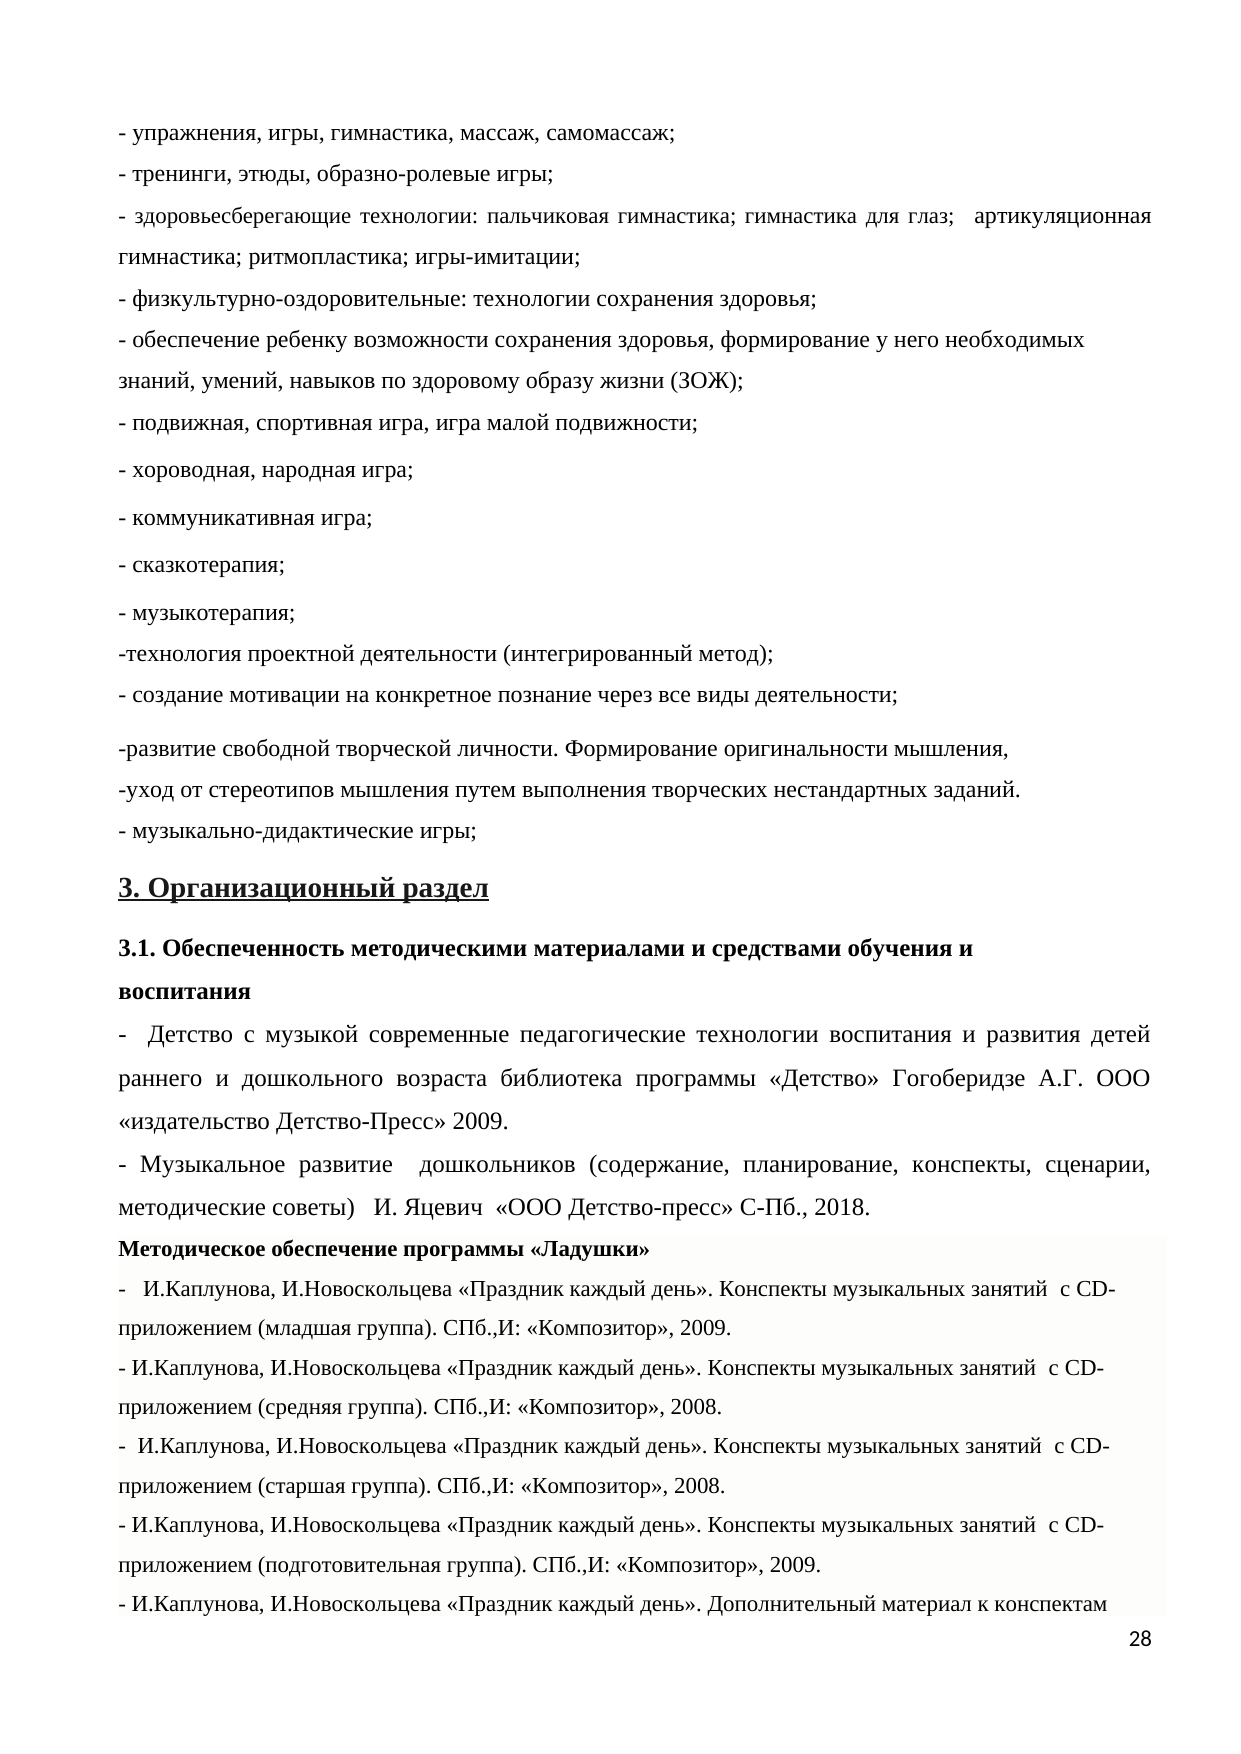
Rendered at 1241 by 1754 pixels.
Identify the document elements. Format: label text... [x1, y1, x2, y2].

text - хороводная, народная игра; [118, 455, 1152, 483]
text - тренинги, этюды, образно-ролевые игры; [118, 159, 1152, 187]
text - создание мотивации на конкретное познание через все виды деятельности; [118, 680, 1152, 708]
text - Музыкальное развитие дошкольников (содержание, планирование, конспекты, сценарии, методические советы) И. Яцевич «ООО Детство-пресс» С-Пб., 2018. [118, 1149, 1152, 1221]
text - И.Каплунова, И.Новоскольцева «Праздник каждый день». Конспекты музыкальных занятий с CD-приложением (младшая группа). СПб.,И: «Композитор», 2009. [118, 1275, 1167, 1341]
text - музыкотерапия; [118, 598, 1152, 625]
text - музыкально-дидактические игры; [118, 816, 1152, 844]
text - Детство с музыкой современные педагогические технологии воспитания и развития детей раннего и дошкольного возраста библиотека программы «Детство» Гогоберидзе А.Г. ООО «издательство Детство-Пресс» 2009. [118, 1019, 1152, 1134]
list воспитания [118, 976, 1148, 1005]
text - сказкотерапия; [118, 550, 1152, 578]
text - подвижная, спортивная игра, игра малой подвижности; [118, 408, 1152, 435]
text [118, 1591, 1167, 1617]
list 3.1. Обеспеченность методическими материалами и средствами обучения и [118, 933, 1148, 962]
text -технология проектной деятельности (интегрированный метод); [118, 639, 1152, 667]
text - И.Каплунова, И.Новоскольцева «Праздник каждый день». Конспекты музыкальных занятий с CD-приложением (средняя группа). СПб.,И: «Композитор», 2008. [118, 1354, 1167, 1419]
text - физкультурно-оздоровительные: технологии сохранения здоровья; [118, 283, 1152, 311]
text - коммуникативная игра; [118, 503, 1152, 530]
text - И.Каплунова, И.Новоскольцева «Праздник каждый день». Конспекты музыкальных занятий с CD-приложением (старшая группа). СПб.,И: «Композитор», 2008. [118, 1433, 1167, 1498]
text 3. Организационный раздел [118, 870, 1152, 904]
text - обеспечение ребенку возможности сохранения здоровья, формирование у него необходимых [118, 325, 1152, 352]
text -развитие свободной творческой личности. Формирование оригинальности мышления, [118, 734, 1152, 761]
text знаний, умений, навыков по здоровому образу жизни (ЗОЖ); [118, 366, 1152, 394]
text Методическое обеспечение программы «Ладушки» [118, 1235, 1167, 1262]
text - упражнения, игры, гимнастика, массаж, самомассаж; [118, 118, 1152, 146]
text -уход от стереотипов мышления путем выполнения творческих нестандартных заданий. [118, 775, 1152, 803]
text - здоровьесберегающие технологии: пальчиковая гимнастика; гимнастика для глаз; артикуляционная гимнастика; ритмопластика; игры-имитации; [118, 201, 1152, 270]
text - И.Каплунова, И.Новоскольцева «Праздник каждый день». Конспекты музыкальных занятий с CD-приложением (подготовительная группа). СПб.,И: «Композитор», 2009. [118, 1512, 1167, 1577]
